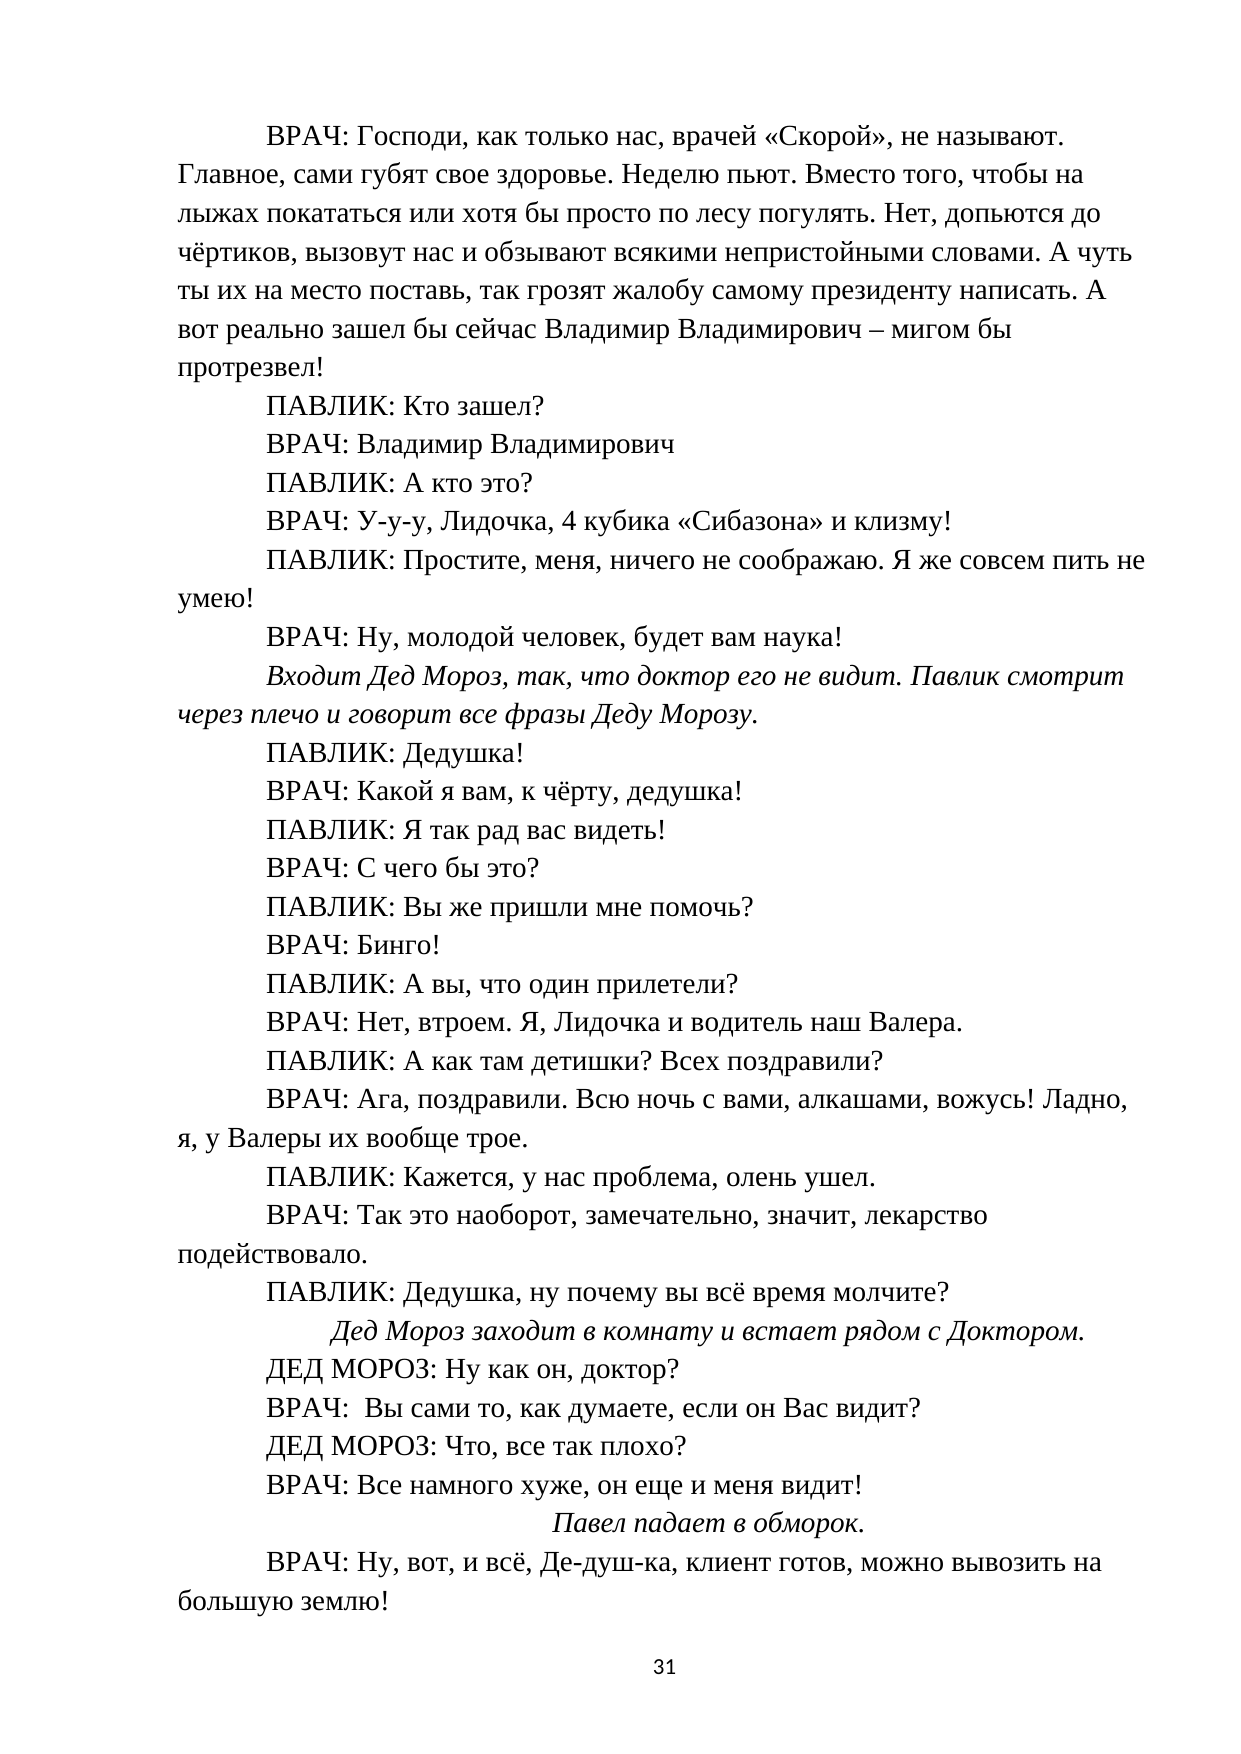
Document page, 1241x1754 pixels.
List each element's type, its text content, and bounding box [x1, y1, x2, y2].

text ВРАЧ: Ну, молодой человек, будет вам наука! [177, 619, 1152, 653]
text ПАВЛИК: А как там детишки? Всех поздравили? [177, 1043, 1152, 1077]
text ВРАЧ: Так это наоборот, замечательно, значит, лекарство подействовало. [177, 1197, 1152, 1269]
text ПАВЛИК: Вы же пришли мне помочь? [177, 889, 1152, 922]
text ВРАЧ: Нет, втроем. Я, Лидочка и водитель наш Валера. [177, 1004, 1152, 1038]
text ПАВЛИК: Простите, меня, ничего не соображаю. Я же совсем пить не умею! [177, 542, 1152, 614]
text ВРАЧ: Какой я вам, к чёрту, дедушка! [177, 773, 1152, 807]
text ВРАЧ: Ну, вот, и всё, Де-душ-ка, клиент готов, можно вывозить на большую землю! [177, 1544, 1152, 1616]
text Входит Дед Мороз, так, что доктор его не видит. Павлик смотрит через плечо и говорит все фразы Деду Морозу. [177, 658, 1152, 730]
text ПАВЛИК: Дедушка, ну почему вы всё время молчите? [177, 1274, 1152, 1308]
text ПАВЛИК: А вы, что один прилетели? [177, 966, 1152, 999]
text ВРАЧ: У-у-у, Лидочка, 4 кубика «Сибазона» и клизму! [177, 503, 1152, 537]
text Дед Мороз заходит в комнату и встает рядом с Доктором. [177, 1313, 1152, 1346]
text ВРАЧ: Владимир Владимирович [177, 426, 1152, 460]
text ВРАЧ: Ага, поздравили. Всю ночь с вами, алкашами, вожусь! Ладно, я, у Валеры их вообще трое. [177, 1082, 1152, 1154]
text ПАВЛИК: Кто зашел? [177, 388, 1152, 421]
text ДЕД МОРОЗ: Что, все так плохо? [177, 1428, 1152, 1462]
text ВРАЧ: Вы сами то, как думаете, если он Вас видит? [177, 1390, 1152, 1423]
text ПАВЛИК: Кажется, у нас проблема, олень ушел. [177, 1159, 1152, 1192]
text ДЕД МОРОЗ: Ну как он, доктор? [177, 1351, 1152, 1385]
text ВРАЧ: Господи, как только нас, врачей «Скорой», не называют. Главное, сами губят свое здоровье. Неделю пьют. Вместо того, чтобы на лыжах покататься или хотя бы просто по лесу погулять. Нет, допьются до чёртиков, вызовут нас и обзывают всякими непристойными словами. А чуть ты их на место поставь, так грозят жалобу самому президенту написать. А вот реально зашел бы сейчас Владимир Владимирович – мигом бы протрезвел! [177, 118, 1152, 383]
text ПАВЛИК: Я так рад вас видеть! [177, 812, 1152, 845]
text ВРАЧ: Бинго! [177, 927, 1152, 961]
text ВРАЧ: Все намного хуже, он еще и меня видит! [177, 1467, 1152, 1501]
text Павел падает в обморок. [177, 1506, 1152, 1539]
text ВРАЧ: С чего бы это? [177, 850, 1152, 884]
text ПАВЛИК: А кто это? [177, 465, 1152, 498]
text ПАВЛИК: Дедушка! [177, 735, 1152, 768]
